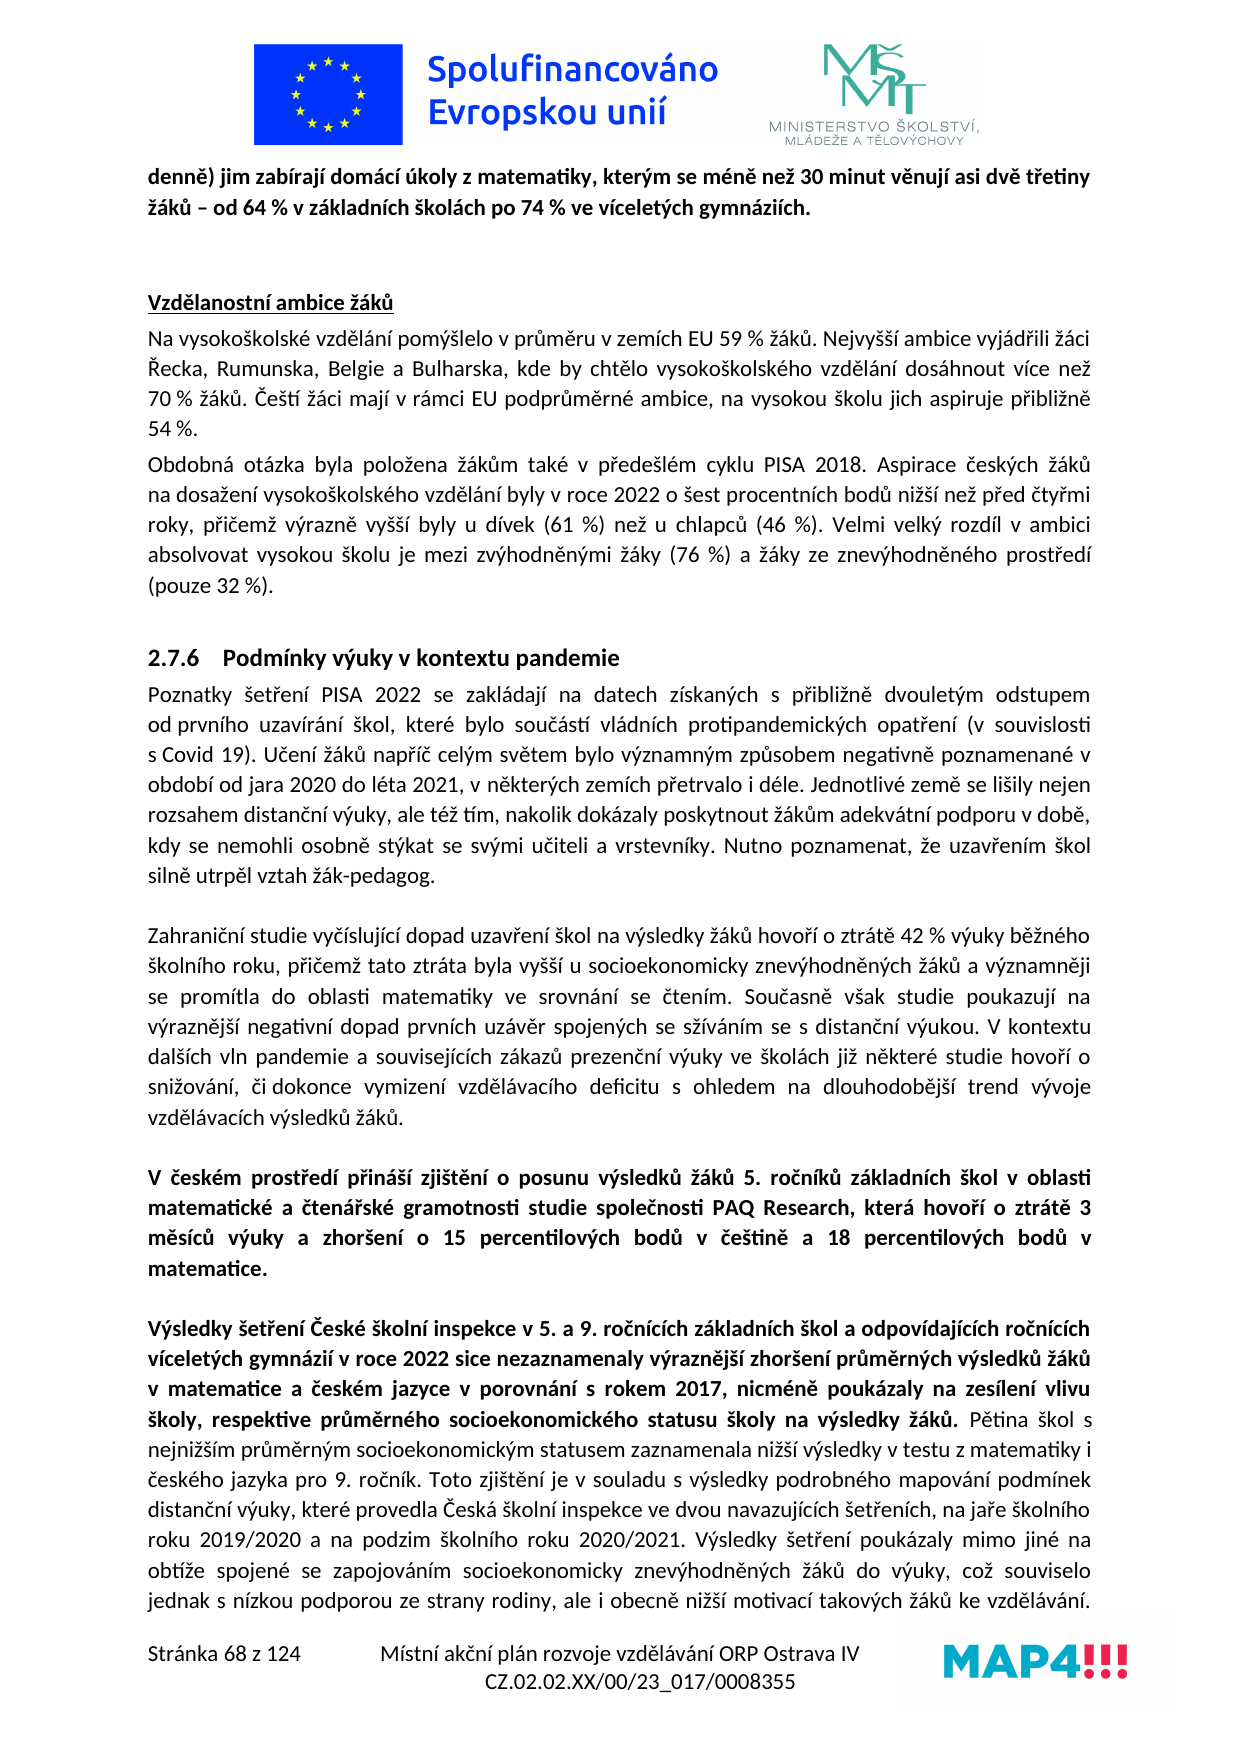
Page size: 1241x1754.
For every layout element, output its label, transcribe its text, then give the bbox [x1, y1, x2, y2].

text Obdobná otázka byla položena žákům také v předešlém cyklu PISA 2018. Aspirace českých žáků na dosažení vysokoškolského vzdělání byly v roce 2022 o šest procentních bodů nižší než před čtyřmi roky, přičemž výrazně vyšší byly u dívek (61 %) než u chlapců (46 %). Velmi velký rozdíl v ambici absolvovat vysokou školu je mezi zvýhodněnými žáky (76 %) a žáky ze znevýhodněného prostředí (pouze 32 %). [148, 450, 1093, 599]
text Zahraniční studie vyčíslující dopad uzavření škol na výsledky žáků hovoří o ztrátě 42 % výuky běžného školního roku, přičemž tato ztráta byla vyšší u socioekonomicky znevýhodněných žáků a významněji se promítla do oblasti matematiky ve srovnání se čtením. Současně však studie poukazují na výraznější negativní dopad prvních uzávěr spojených se sžíváním se s distanční výukou. V kontextu dalších vln pandemie a souvisejících zákazů prezenční výuky ve školách již některé studie hovoří o snižování, či dokonce vymizení vzdělávacího deficitu s ohledem na dlouhodobější trend vývoje vzdělávacích výsledků žáků. [148, 921, 1093, 1131]
text Vzdělanostní ambice žáků [148, 288, 1093, 317]
text V českém prostředí přináší zjištění o posunu výsledků žáků 5. ročníků základních škol v oblasti matematické a čtenářské gramotnosti studie společnosti PAQ Research, která hovoří o ztrátě 3 měsíců výuky a zhoršení o 15 percentilových bodů v češtině a 18 percentilových bodů v matematice. [148, 1163, 1093, 1282]
text Na vysokoškolské vzdělání pomýšlelo v průměru v zemích EU 59 % žáků. Nejvyšší ambice vyjádřili žáci Řecka, Rumunska, Belgie a Bulharska, kde by chtělo vysokoškolského vzdělání dosáhnout více než 70 % žáků. Čeští žáci mají v rámci EU podprůměrné ambice, na vysokou školu jich aspiruje přibližně 54 %. [148, 324, 1093, 443]
subtitle Podmínky výuky v kontextu pandemie [148, 642, 1093, 672]
picture [895, 1610, 1176, 1713]
text Poznatky šetření PISA 2022 se zakládají na datech získaných s přibližně dvouletým odstupem od prvního uzavírání škol, které bylo součástí vládních protipandemických opatření (v souvislosti s Covid 19). Učení žáků napříč celým světem bylo významným způsobem negativně poznamenané v období od jara 2020 do léta 2021, v některých zemích přetrvalo i déle. Jednotlivé země se lišily nejen rozsahem distanční výuky, ale též tím, nakolik dokázaly poskytnout žákům adekvátní podporu v době, kdy se nemohli osobně stýkat se svými učiteli a vrstevníky. Nutno poznamenat, že uzavřením škol silně utrpěl vztah žák-pedagog. [148, 680, 1093, 889]
picture [251, 42, 985, 146]
